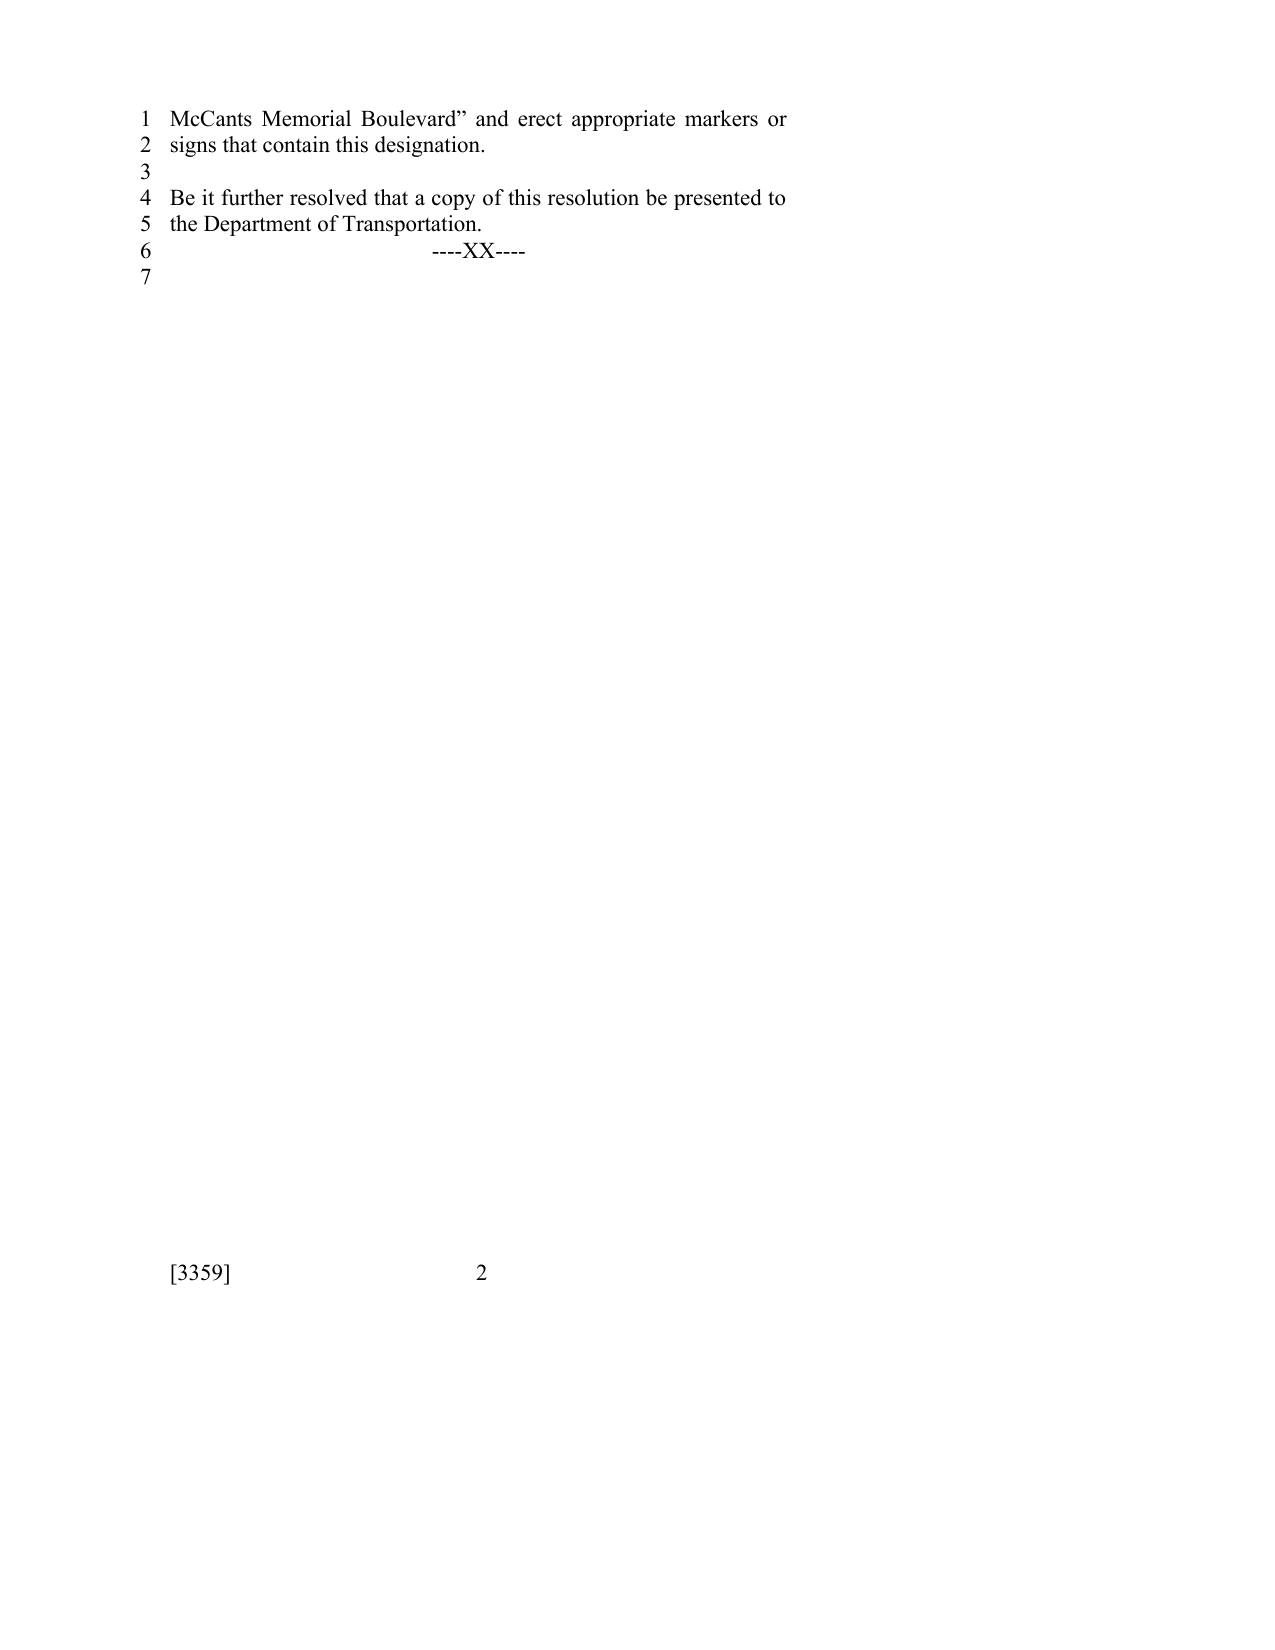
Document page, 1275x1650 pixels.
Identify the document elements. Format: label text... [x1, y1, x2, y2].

text ----XX---- [169, 237, 787, 263]
text Be it further resolved that a copy of this resolution be presented to the Department of Transportation. [169, 184, 787, 237]
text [169, 105, 787, 158]
